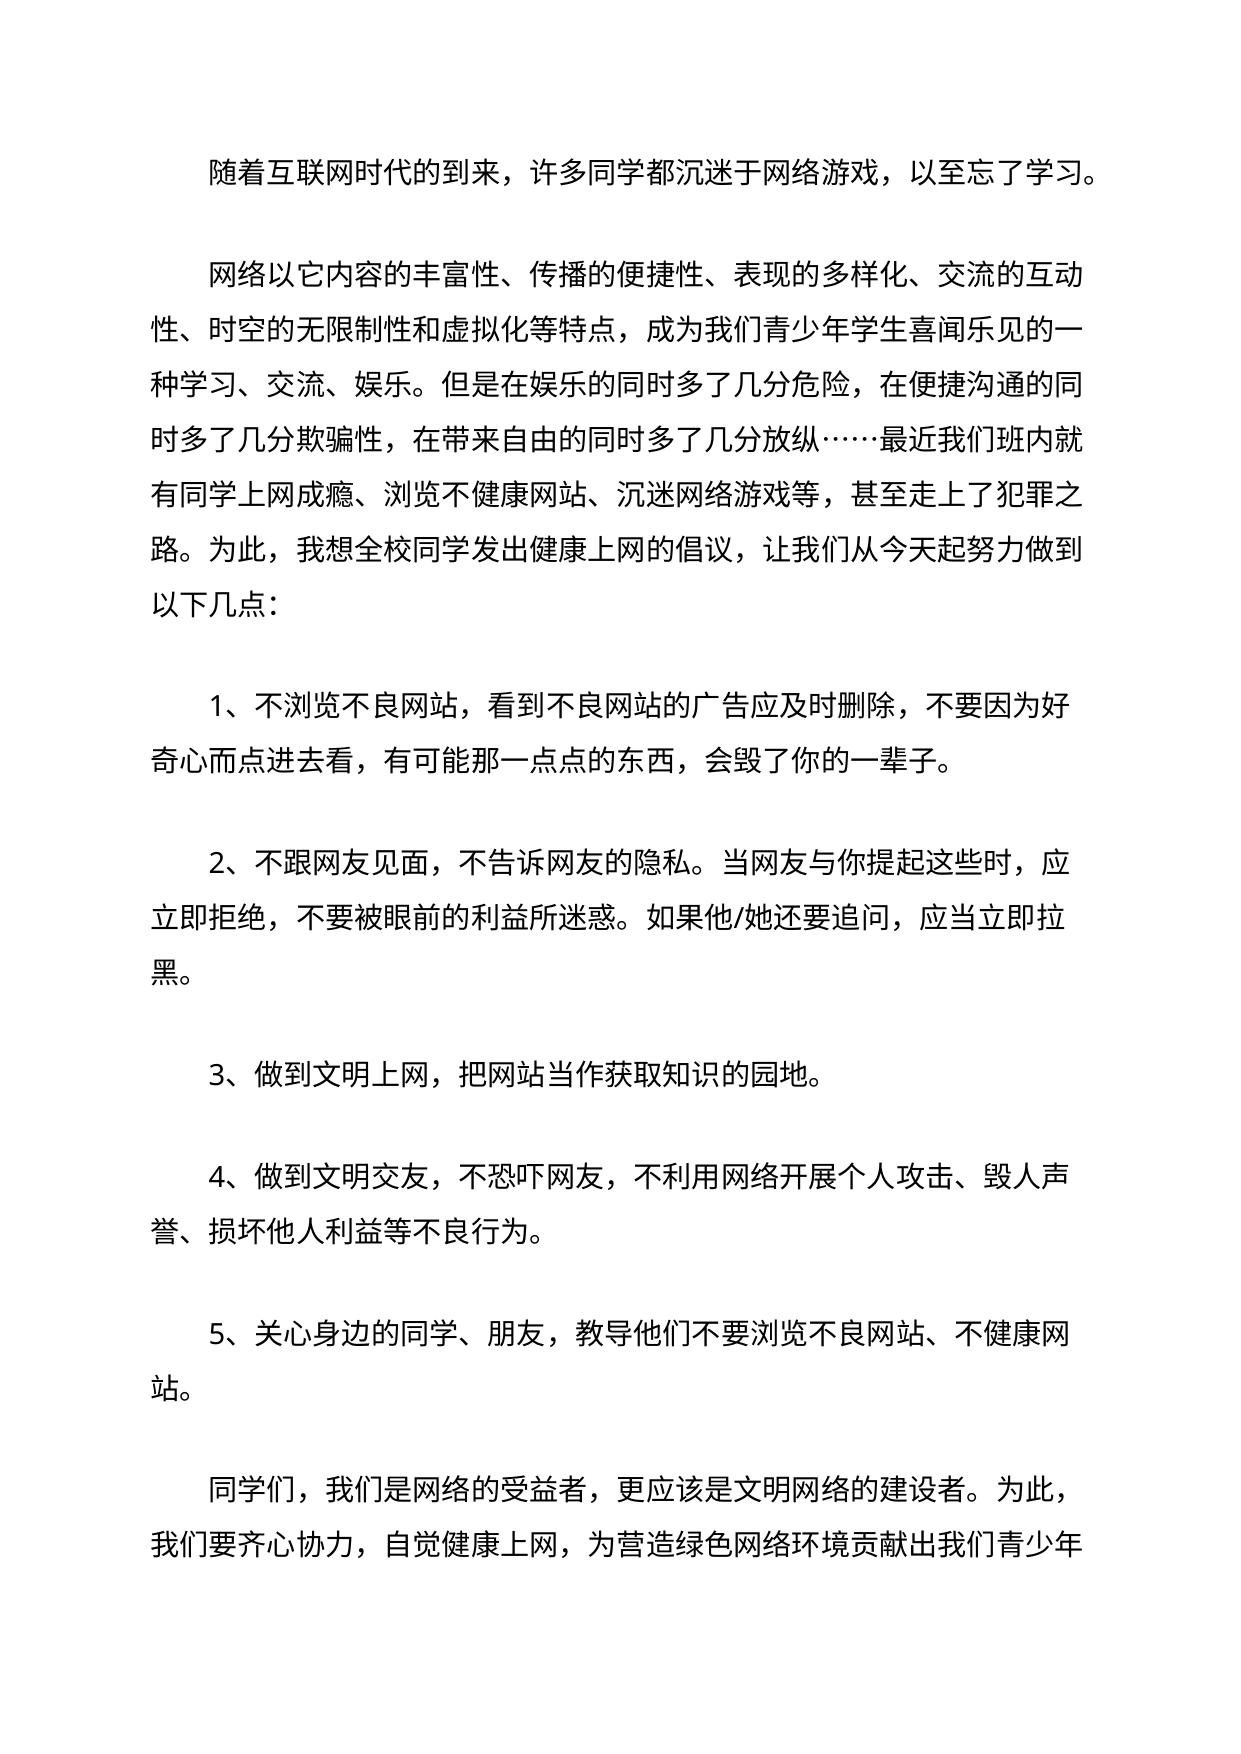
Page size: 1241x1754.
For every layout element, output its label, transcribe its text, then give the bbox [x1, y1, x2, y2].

text 4、做到文明交友，不恐吓网友，不利用网络开展个人攻击、毁人声誉、损坏他人利益等不良行为。 [150, 1153, 1090, 1251]
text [150, 1467, 1090, 1564]
text 网络以它内容的丰富性、传播的便捷性、表现的多样化、交流的互动性、时空的无限制性和虚拟化等特点，成为我们青少年学生喜闻乐见的一种学习、交流、娱乐。但是在娱乐的同时多了几分危险，在便捷沟通的同时多了几分欺骗性，在带来自由的同时多了几分放纵……最近我们班内就有同学上网成瘾、浏览不健康网站、沉迷网络游戏等，甚至走上了犯罪之路。为此，我想全校同学发出健康上网的倡议，让我们从今天起努力做到以下几点： [150, 252, 1090, 623]
text 1、不浏览不良网站，看到不良网站的广告应及时删除，不要因为好奇心而点进去看，有可能那一点点的东西，会毁了你的一辈子。 [150, 683, 1090, 780]
text 3、做到文明上网，把网站当作获取知识的园地。 [150, 1051, 1090, 1094]
text 随着互联网时代的到来，许多同学都沉迷于网络游戏，以至忘了学习。 [150, 150, 1090, 192]
text 2、不跟网友见面，不告诉网友的隐私。当网友与你提起这些时，应立即拒绝，不要被眼前的利益所迷惑。如果他/她还要追问，应当立即拉黑。 [150, 840, 1090, 992]
text 5、关心身边的同学、朋友，教导他们不要浏览不良网站、不健康网站。 [150, 1310, 1090, 1407]
